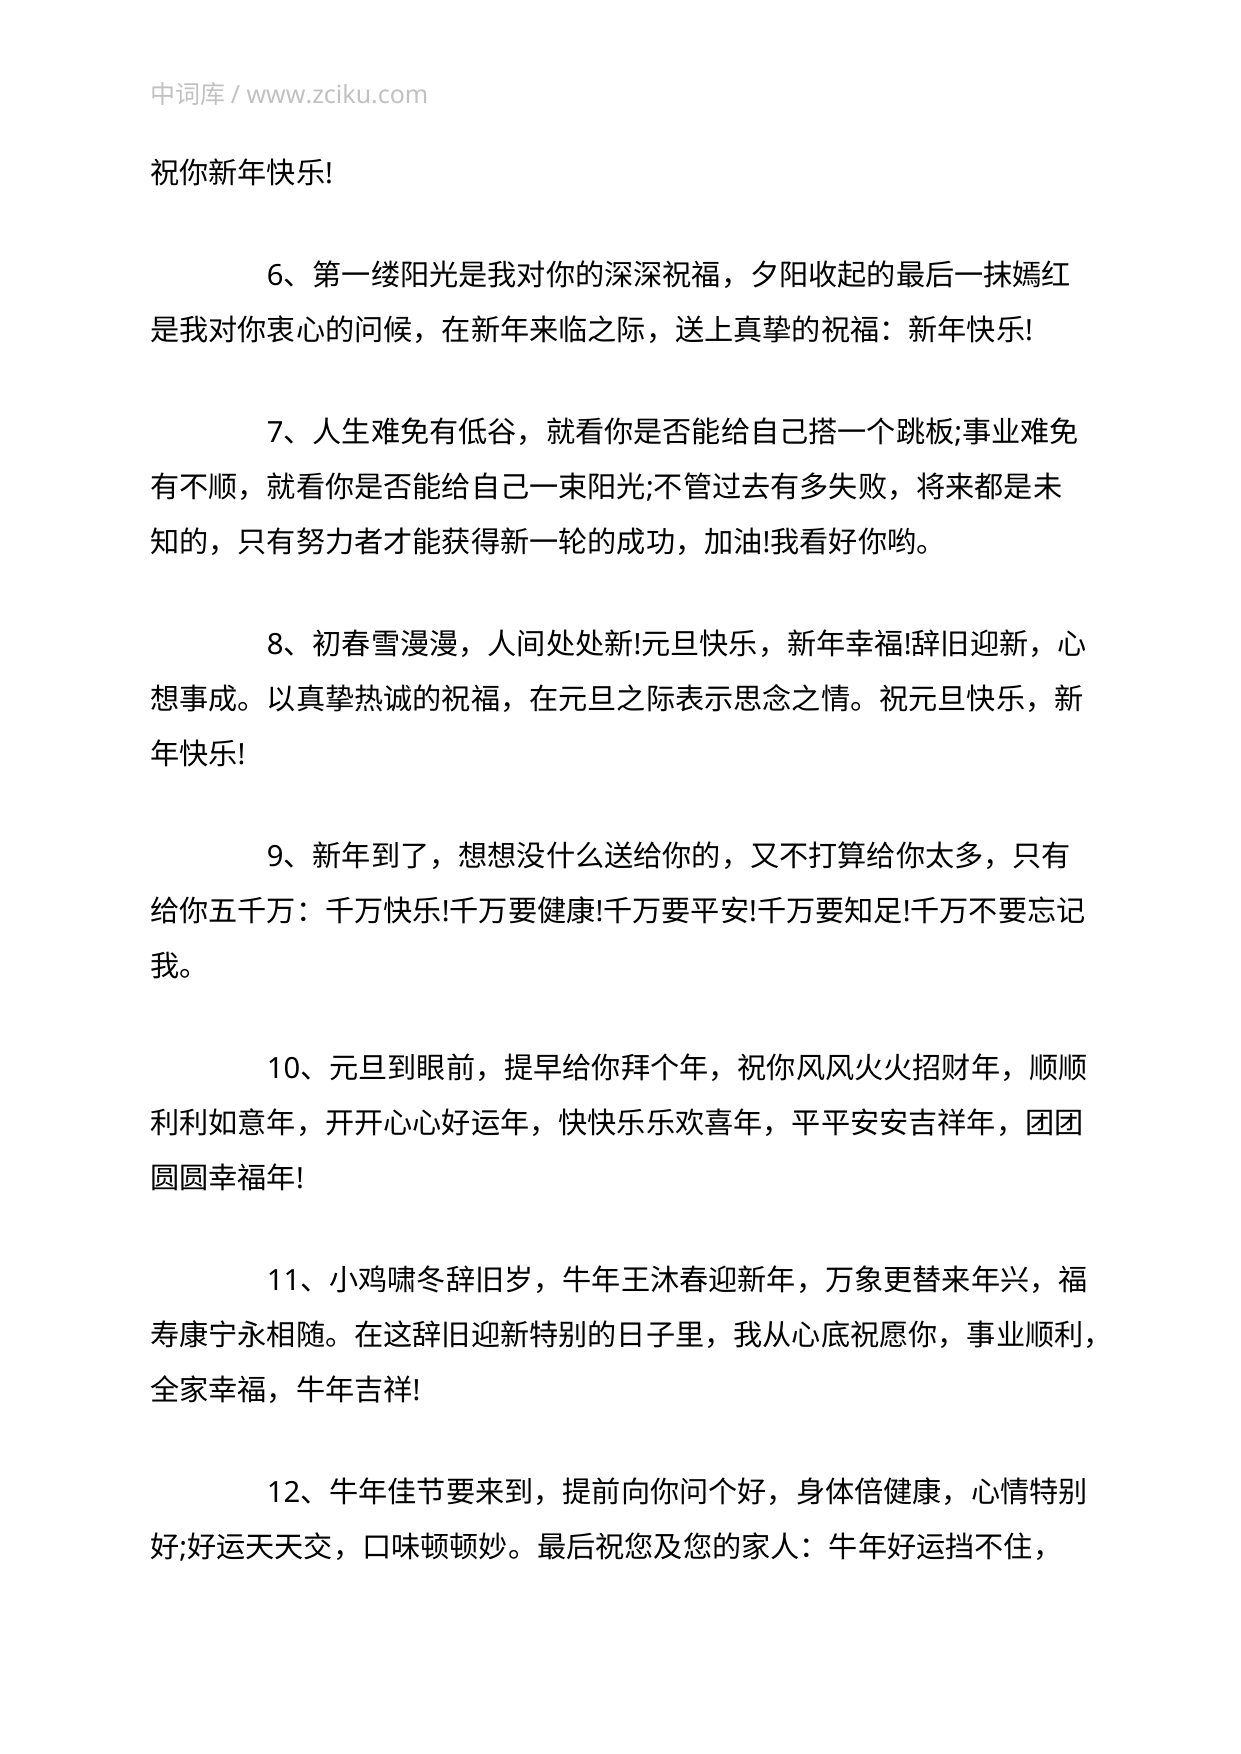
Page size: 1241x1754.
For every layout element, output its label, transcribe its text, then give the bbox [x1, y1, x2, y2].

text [150, 150, 1090, 192]
text 7、人生难免有低谷，就看你是否能给自己搭一个跳板;事业难免有不顺，就看你是否能给自己一束阳光;不管过去有多失败，将来都是未知的，只有努力者才能获得新一轮的成功，加油!我看好你哟。 [150, 409, 1090, 561]
text 9、新年到了，想想没什么送给你的，又不打算给你太多，只有给你五千万：千万快乐!千万要健康!千万要平安!千万要知足!千万不要忘记我。 [150, 833, 1090, 985]
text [150, 1468, 1090, 1566]
text 11、小鸡啸冬辞旧岁，牛年王沐春迎新年，万象更替来年兴，福寿康宁永相随。在这辞旧迎新特别的日子里，我从心底祝愿你，事业顺利，全家幸福，牛年吉祥! [150, 1256, 1090, 1409]
text 6、第一缕阳光是我对你的深深祝福，夕阳收起的最后一抹嫣红是我对你衷心的问候，在新年来临之际，送上真挚的祝福：新年快乐! [150, 252, 1090, 349]
text 10、元旦到眼前，提早给你拜个年，祝你风风火火招财年，顺顺利利如意年，开开心心好运年，快快乐乐欢喜年，平平安安吉祥年，团团圆圆幸福年! [150, 1044, 1090, 1197]
text 8、初春雪漫漫，人间处处新!元旦快乐，新年幸福!辞旧迎新，心想事成。以真挚热诚的祝福，在元旦之际表示思念之情。祝元旦快乐，新年快乐! [150, 621, 1090, 773]
